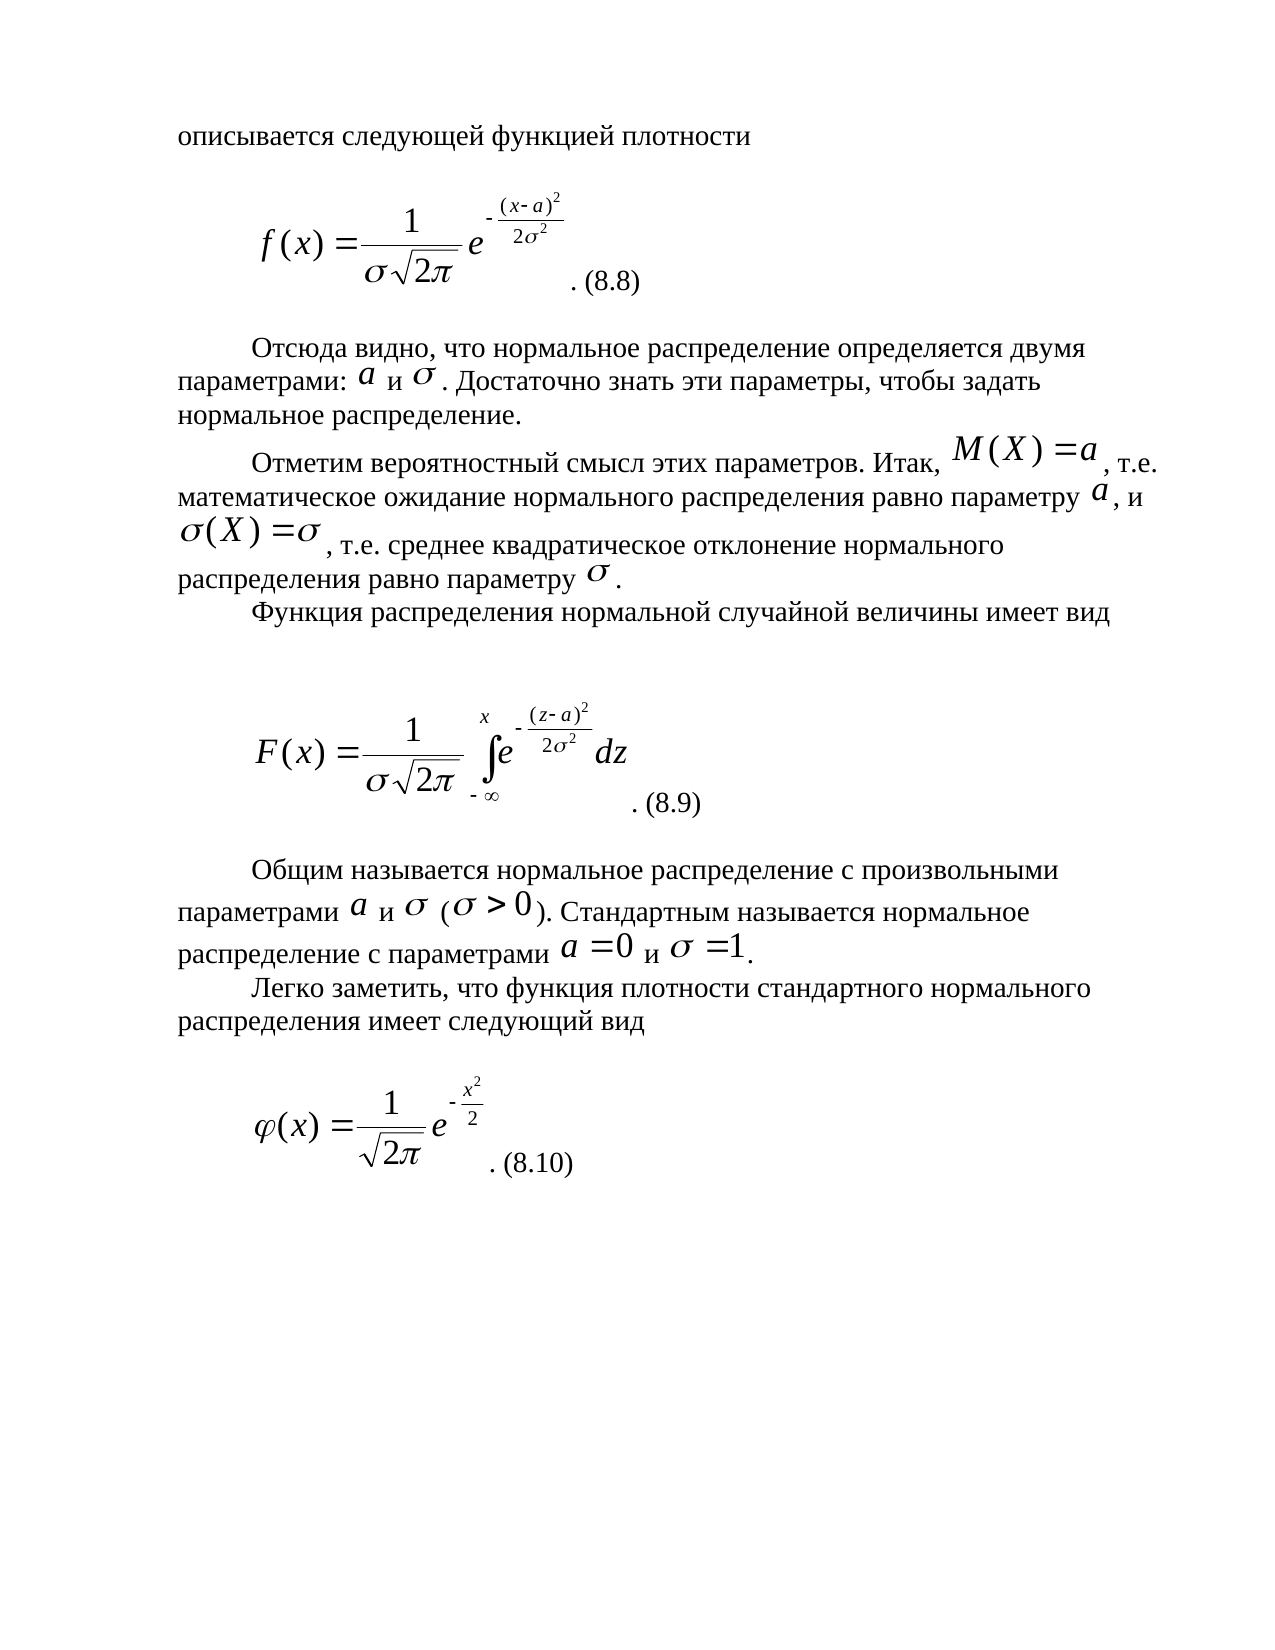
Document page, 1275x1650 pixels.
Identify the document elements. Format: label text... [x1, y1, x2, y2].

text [177, 118, 1186, 152]
text Отметим вероятностный смысл этих параметров. Итак, , т.е. математическое ожидание нормального распределения равно параметру , и , т.е. среднее квадратическое отклонение нормального распределения равно параметру . [177, 430, 1186, 594]
text . (8.10) [177, 1070, 1186, 1178]
text . (8.8) [177, 185, 1186, 296]
text Легко заметить, что функция плотности стандартного нормального распределения имеет следующий вид [177, 970, 1186, 1037]
subtitle Функция распределения нормальной случайной величины имеет вид [177, 594, 1186, 628]
text Отсюда видно, что нормальное распределение определяется двумя параметрами: и . Достаточно знать эти параметры, чтобы задать нормальное распределение. [177, 330, 1186, 430]
text . (8.9) [177, 695, 1186, 818]
text Общим называется нормальное распределение с произвольными параметрами и (). Стандартным называется нормальное распределение с параметрами и . [177, 852, 1186, 970]
